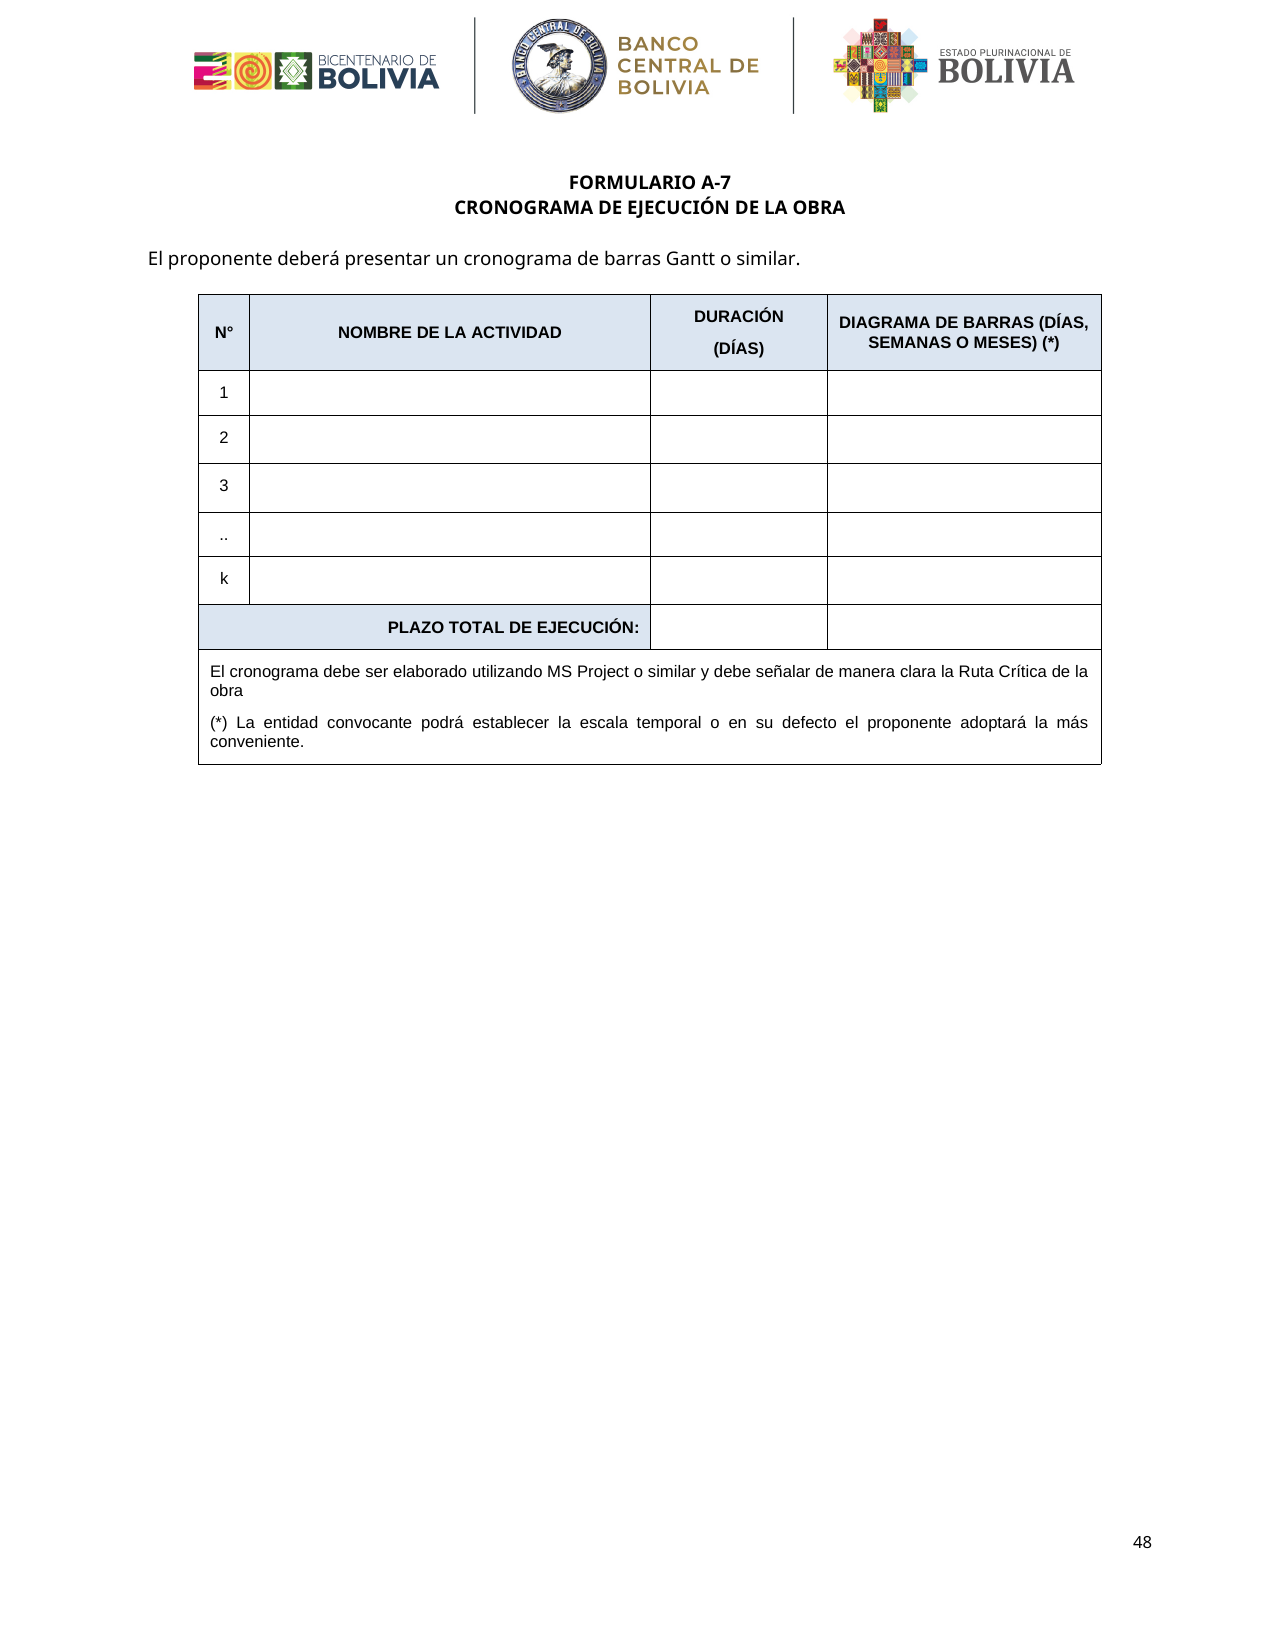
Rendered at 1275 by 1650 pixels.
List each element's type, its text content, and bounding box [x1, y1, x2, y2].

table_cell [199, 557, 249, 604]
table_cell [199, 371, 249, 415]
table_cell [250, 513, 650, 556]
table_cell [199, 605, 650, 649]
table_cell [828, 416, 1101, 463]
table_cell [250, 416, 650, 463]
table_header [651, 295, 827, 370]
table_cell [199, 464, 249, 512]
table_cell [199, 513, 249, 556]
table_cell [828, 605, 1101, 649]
text CRONOGRAMA DE EJECUCIÓN DE LA OBRA [148, 195, 1152, 220]
text El proponente deberá presentar un cronograma de barras Gantt o similar. [148, 246, 1152, 271]
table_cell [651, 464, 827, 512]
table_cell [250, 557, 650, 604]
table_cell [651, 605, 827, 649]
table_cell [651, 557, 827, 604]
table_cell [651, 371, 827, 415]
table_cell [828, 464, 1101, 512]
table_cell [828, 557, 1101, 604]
text FORMULARIO A-7 [148, 169, 1152, 195]
picture [0, 1, 1272, 117]
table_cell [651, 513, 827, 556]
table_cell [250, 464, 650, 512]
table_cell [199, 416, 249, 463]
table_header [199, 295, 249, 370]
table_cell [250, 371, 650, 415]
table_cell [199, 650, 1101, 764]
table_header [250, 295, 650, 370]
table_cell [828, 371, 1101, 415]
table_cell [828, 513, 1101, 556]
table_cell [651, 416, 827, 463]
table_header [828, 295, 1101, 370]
